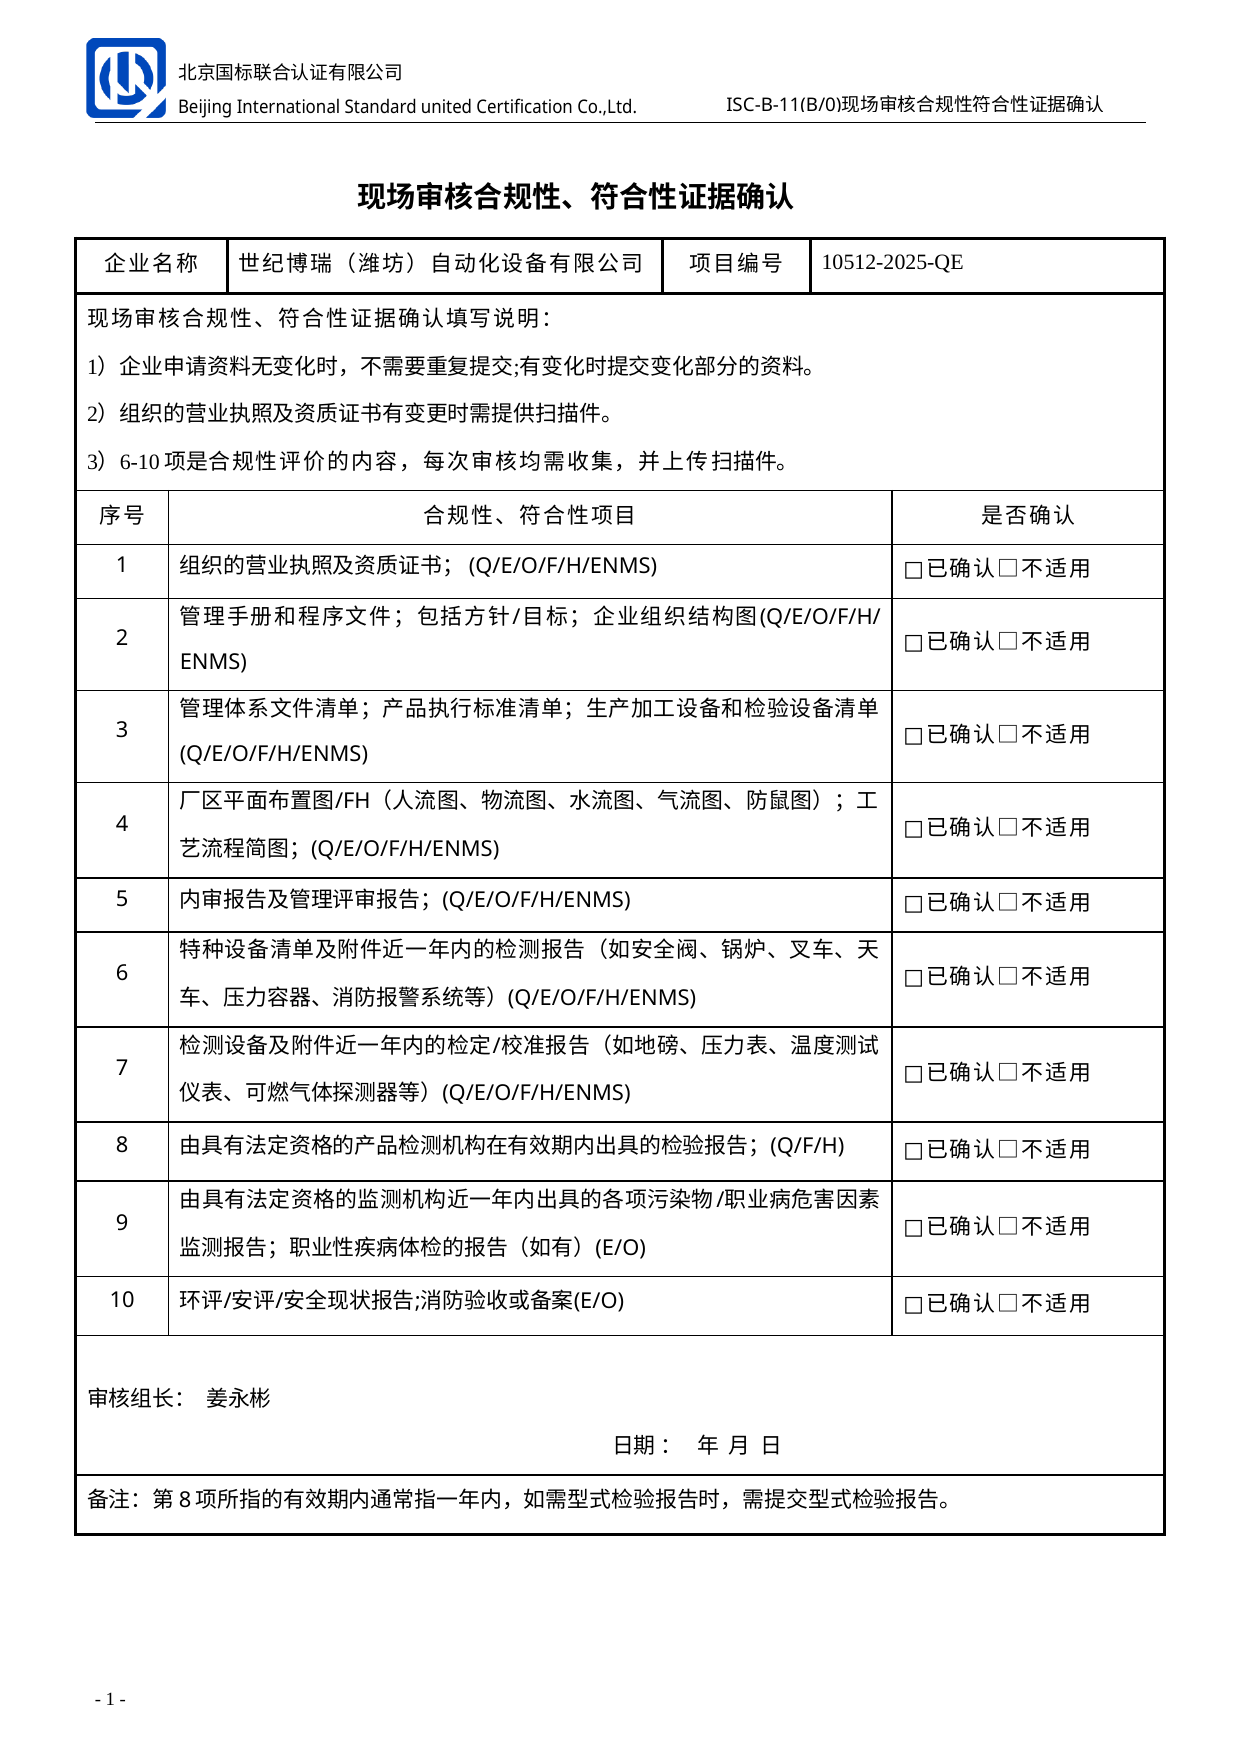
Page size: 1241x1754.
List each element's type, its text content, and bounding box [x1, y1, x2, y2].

table_cell 环评/安评/安全现状报告;消防验收或备案(E/O) [169, 1277, 891, 1334]
table_cell 现场审核合规性、符合性证据确认填写说明： 1）企业申请资料无变化时，不需要重复提交;有变化时提交变化部分的资料。 2）组织的营业执照及资质证书有变更时需提供扫描件。 3）6-10项是合规性评价的内容，每次审核均需收集，并上传扫描件。 [77, 295, 1163, 490]
table_cell 特种设备清单及附件近一年内的检测报告（如安全阀、锅炉、叉车、天车、压力容器、消防报警系统等）(Q/E/O/F/H/ENMS) [169, 933, 891, 1026]
table_cell □已确认□不适用 [893, 545, 1163, 597]
table_cell □已确认□不适用 [893, 1277, 1163, 1334]
table_cell 管理手册和程序文件；包括方针/目标；企业组织结构图(Q/E/O/F/H/ENMS) [169, 599, 891, 690]
table_cell 7 [77, 1028, 168, 1121]
table_cell 1 [77, 545, 168, 597]
table_header 10512-2025-QE [812, 240, 1163, 292]
table_cell 10 [77, 1277, 168, 1334]
table_cell 8 [77, 1123, 168, 1180]
table_cell □已确认□不适用 [893, 879, 1163, 931]
table_header 企业名称 [77, 240, 226, 292]
table_cell □已确认□不适用 [893, 691, 1163, 782]
table_cell 厂区平面布置图/FH（人流图、物流图、水流图、气流图、防鼠图）；工艺流程简图；(Q/E/O/F/H/ENMS) [169, 783, 891, 877]
table_cell 由具有法定资格的监测机构近一年内出具的各项污染物/职业病危害因素监测报告；职业性疾病体检的报告（如有）(E/O) [169, 1182, 891, 1276]
table_cell 备注：第8项所指的有效期内通常指一年内，如需型式检验报告时，需提交型式检验报告。 [77, 1476, 1163, 1533]
table_cell 6 [77, 933, 168, 1026]
text 现场审核合规性、符合性证据确认 [94, 173, 1146, 216]
table_header 世纪博瑞（潍坊）自动化设备有限公司 [229, 240, 661, 292]
table_header 项目编号 [664, 240, 809, 292]
table_cell 4 [77, 783, 168, 877]
table_cell 审核组长： 姜永彬 日期 ： 年 月 日 [77, 1336, 1163, 1474]
table_cell 管理体系文件清单；产品执行标准清单；生产加工设备和检验设备清单(Q/E/O/F/H/ENMS) [169, 691, 891, 782]
table_cell 合规性、符合性项目 [169, 491, 891, 543]
table_cell 5 [77, 879, 168, 931]
table_cell □已确认□不适用 [893, 1182, 1163, 1276]
table_cell □已确认□不适用 [893, 1123, 1163, 1180]
table_cell 组织的营业执照及资质证书； (Q/E/O/F/H/ENMS) [169, 545, 891, 597]
table_cell □已确认□不适用 [893, 933, 1163, 1026]
table_cell 检测设备及附件近一年内的检定/校准报告（如地磅、压力表、温度测试仪表、可燃气体探测器等）(Q/E/O/F/H/ENMS) [169, 1028, 891, 1121]
table_cell 内审报告及管理评审报告；(Q/E/O/F/H/ENMS) [169, 879, 891, 931]
picture [86, 38, 166, 118]
table_cell □已确认□不适用 [893, 599, 1163, 690]
table_cell 序号 [77, 491, 168, 543]
table_cell □已确认□不适用 [893, 783, 1163, 877]
table_cell 2 [77, 599, 168, 690]
table_cell 9 [77, 1182, 168, 1276]
table_cell 是否确认 [893, 491, 1163, 543]
table_cell 3 [77, 691, 168, 782]
table_cell □已确认□不适用 [893, 1028, 1163, 1121]
table_cell 由具有法定资格的产品检测机构在有效期内出具的检验报告；(Q/F/H) [169, 1123, 891, 1180]
